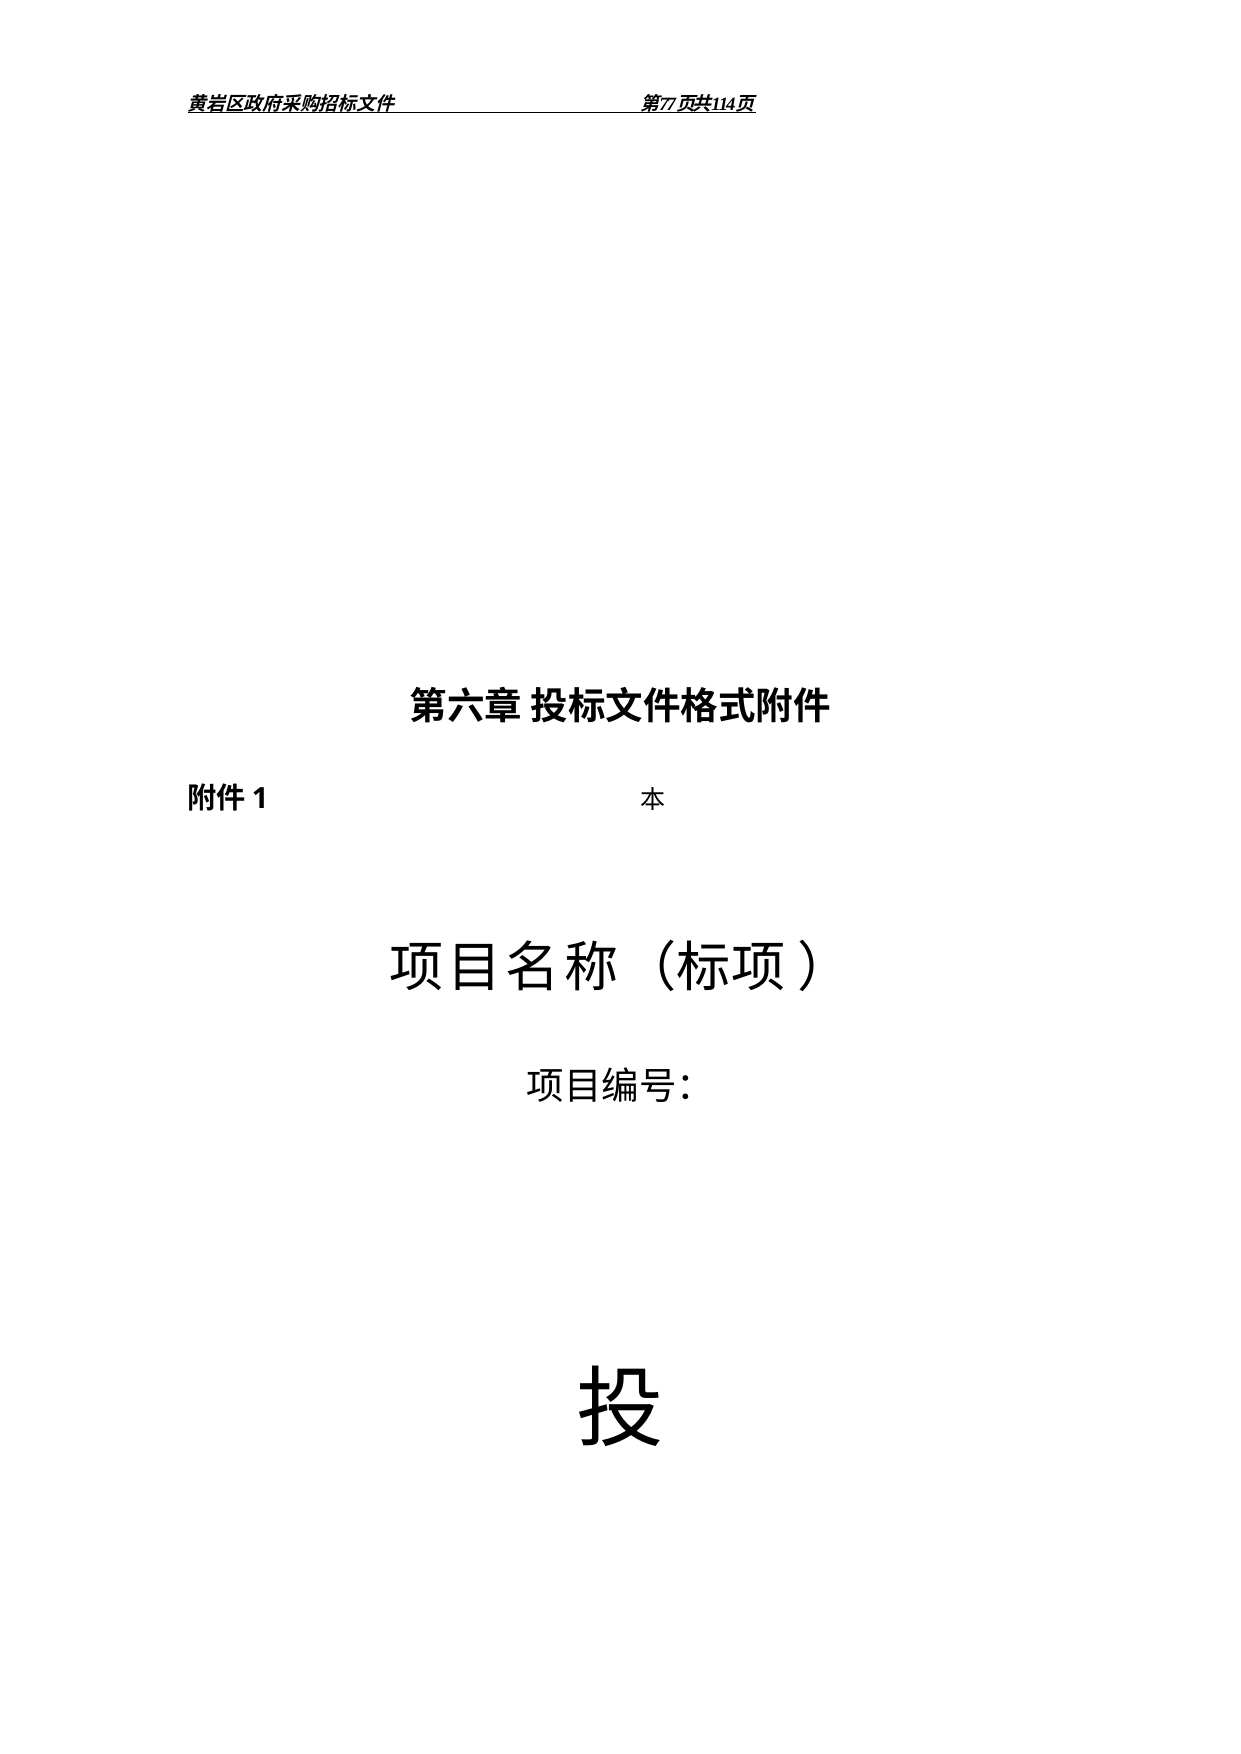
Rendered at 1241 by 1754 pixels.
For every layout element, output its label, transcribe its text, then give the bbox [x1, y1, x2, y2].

text 第六章 投标文件格式附件 [187, 671, 1053, 736]
text 附件1 本 [187, 763, 1053, 828]
text 项目编号： [187, 1051, 1053, 1116]
text 投 [187, 1336, 1053, 1466]
text 项目名称（标项 ） [187, 914, 1053, 1012]
